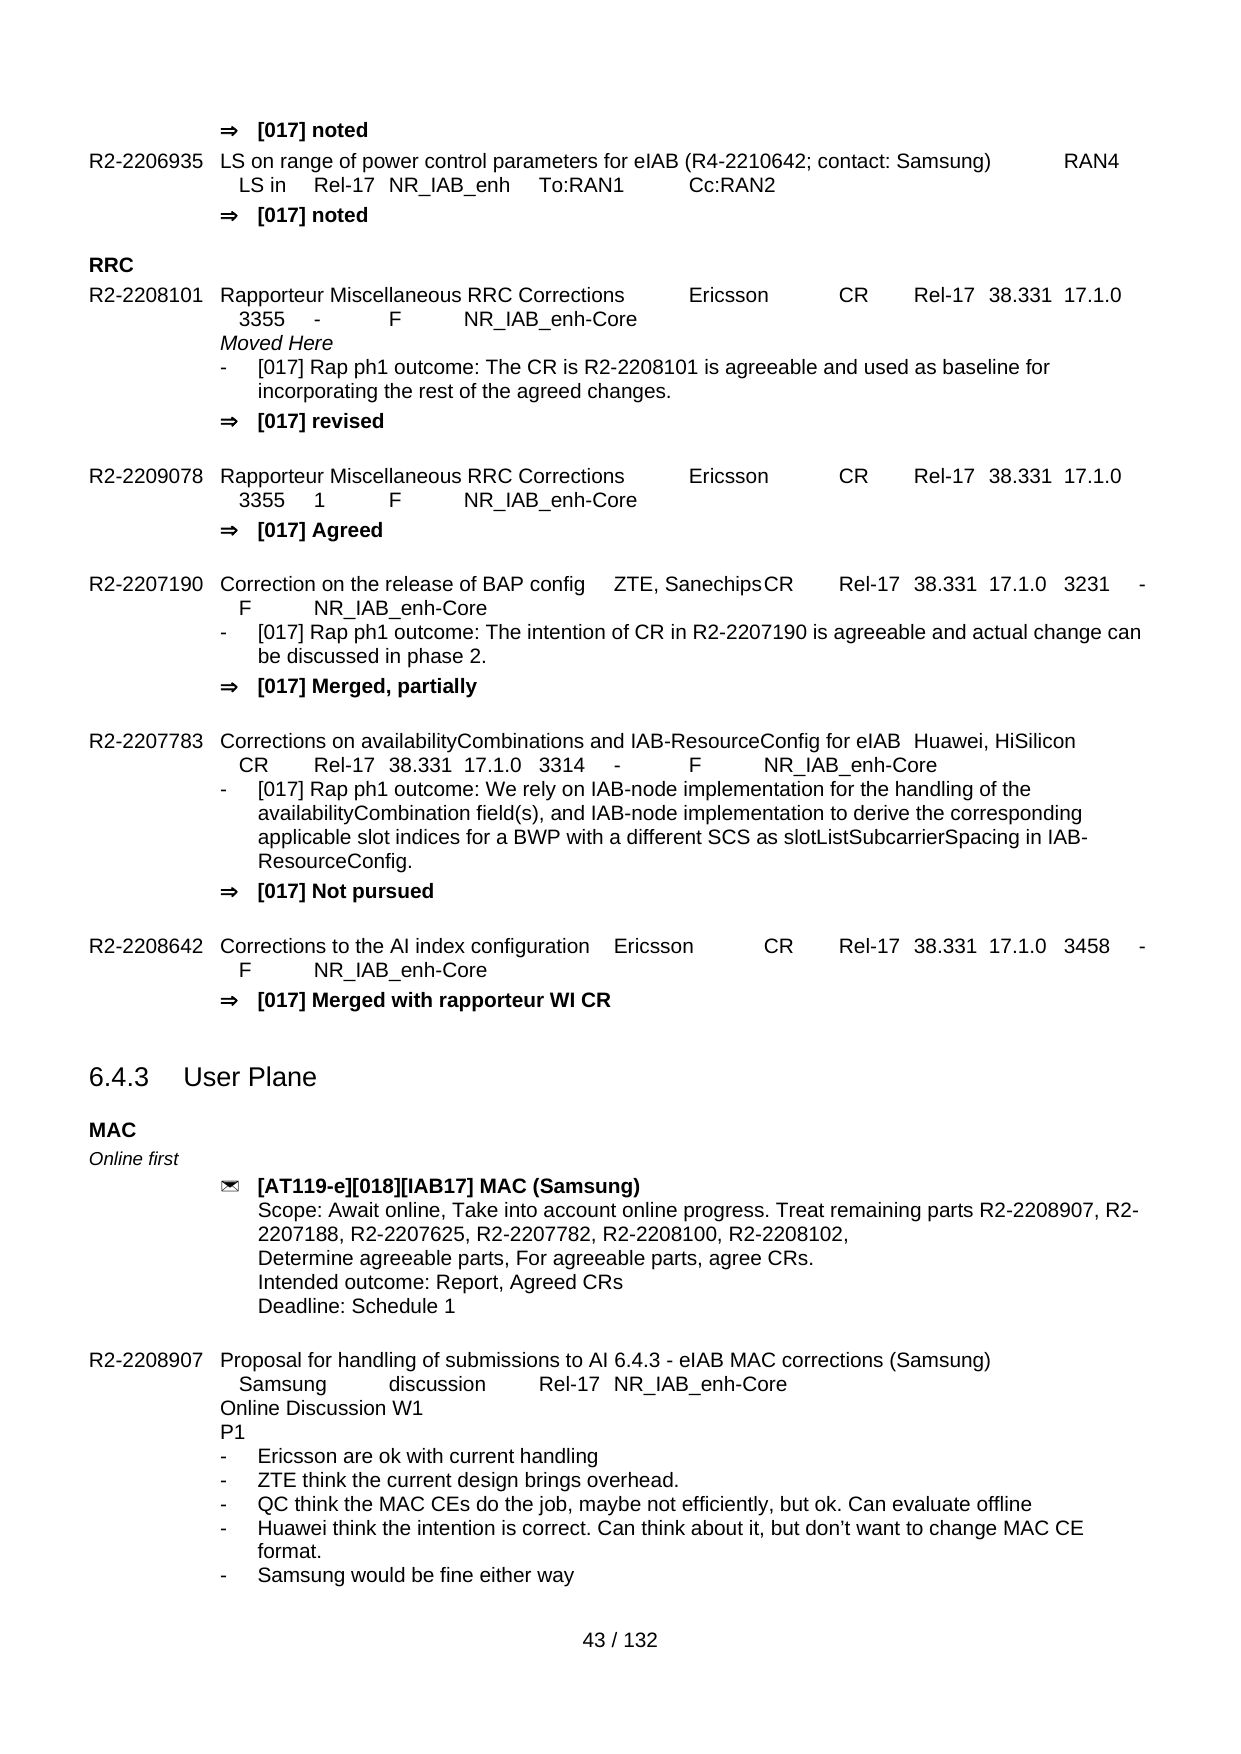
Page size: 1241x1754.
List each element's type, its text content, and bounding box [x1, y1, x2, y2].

subtitle 6.4.3 User Plane [89, 1061, 1152, 1093]
text Intended outcome: Report, Agreed CRs [220, 1269, 1152, 1293]
text - [017] Rap ph1 outcome: The CR is R2-2208101 is agreeable and used as baseline for incorporating the rest of the agreed changes. [220, 354, 1152, 402]
text [017] revised [220, 409, 1152, 433]
title R2-2207783 Corrections on availabilityCombinations and IAB-ResourceConfig for eIAB Huawei, HiSilicon CR Rel-17 38.331 17.1.0 3314 - F NR_IAB_enh-Core [89, 729, 1152, 777]
text [017] Agreed [220, 518, 1152, 542]
title R2-2208642 Corrections to the AI index configuration Ericsson CR Rel-17 38.331 17.1.0 3458 - F NR_IAB_enh-Core [89, 934, 1152, 982]
text Moved Here [220, 331, 1152, 354]
title R2-2206935 LS on range of power control parameters for eIAB (R4-2210642; contact: Samsung) RAN4 LS in Rel-17 NR_IAB_enh To:RAN1 Cc:RAN2 [89, 149, 1152, 197]
text Online first [89, 1148, 1152, 1169]
text Deadline: Schedule 1 [220, 1293, 1152, 1317]
title R2-2209078 Rapporteur Miscellaneous RRC Corrections Ericsson CR Rel-17 38.331 17.1.0 3355 1 F NR_IAB_enh-Core [89, 463, 1152, 511]
text RRC [89, 252, 1152, 276]
list Huawei think the intention is correct. Can think about it, but don’t want to change MAC CE format. [220, 1515, 1152, 1563]
text P1 [220, 1419, 1152, 1443]
text - [017] Rap ph1 outcome: We rely on IAB-node implementation for the handling of the availabilityCombination field(s), and IAB-node implementation to derive the corresponding applicable slot indices for a BWP with a different SCS as slotListSubcarrierSpacing in IAB-ResourceConfig. [220, 777, 1152, 873]
list ZTE think the current design brings overhead. [220, 1467, 1152, 1491]
text Online Discussion W1 [220, 1396, 1152, 1419]
text [017] Merged with rapporteur WI CR [220, 988, 1152, 1012]
text Determine agreeable parts, For agreeable parts, agree CRs. [220, 1246, 1152, 1269]
text [017] Merged, partially [220, 674, 1152, 699]
list Samsung would be fine either way [220, 1563, 1152, 1587]
text [017] noted [220, 118, 1152, 143]
title R2-2208907 Proposal for handling of submissions to AI 6.4.3 - eIAB MAC corrections (Samsung) Samsung discussion Rel-17 NR_IAB_enh-Core [89, 1348, 1152, 1396]
text [017] Not pursued [220, 879, 1152, 903]
text Scope: Await online, Take into account online progress. Treat remaining parts R2-2208907, R2-2207188, R2-2207625, R2-2207782, R2-2208100, R2-2208102, [220, 1198, 1152, 1246]
title R2-2208101 Rapporteur Miscellaneous RRC Corrections Ericsson CR Rel-17 38.331 17.1.0 3355 - F NR_IAB_enh-Core [89, 283, 1152, 331]
text [017] noted [220, 203, 1152, 227]
title R2-2207190 Correction on the release of BAP config ZTE, Sanechips CR Rel-17 38.331 17.1.0 3231 - F NR_IAB_enh-Core [89, 572, 1152, 620]
text [AT119-e][018][IAB17] MAC (Samsung) [220, 1173, 1152, 1198]
text MAC [89, 1118, 1152, 1142]
list Ericsson are ok with current handling [220, 1443, 1152, 1467]
list QC think the MAC CEs do the job, maybe not efficiently, but ok. Can evaluate offline [220, 1491, 1152, 1515]
text - [017] Rap ph1 outcome: The intention of CR in R2-2207190 is agreeable and actual change can be discussed in phase 2. [220, 620, 1152, 668]
